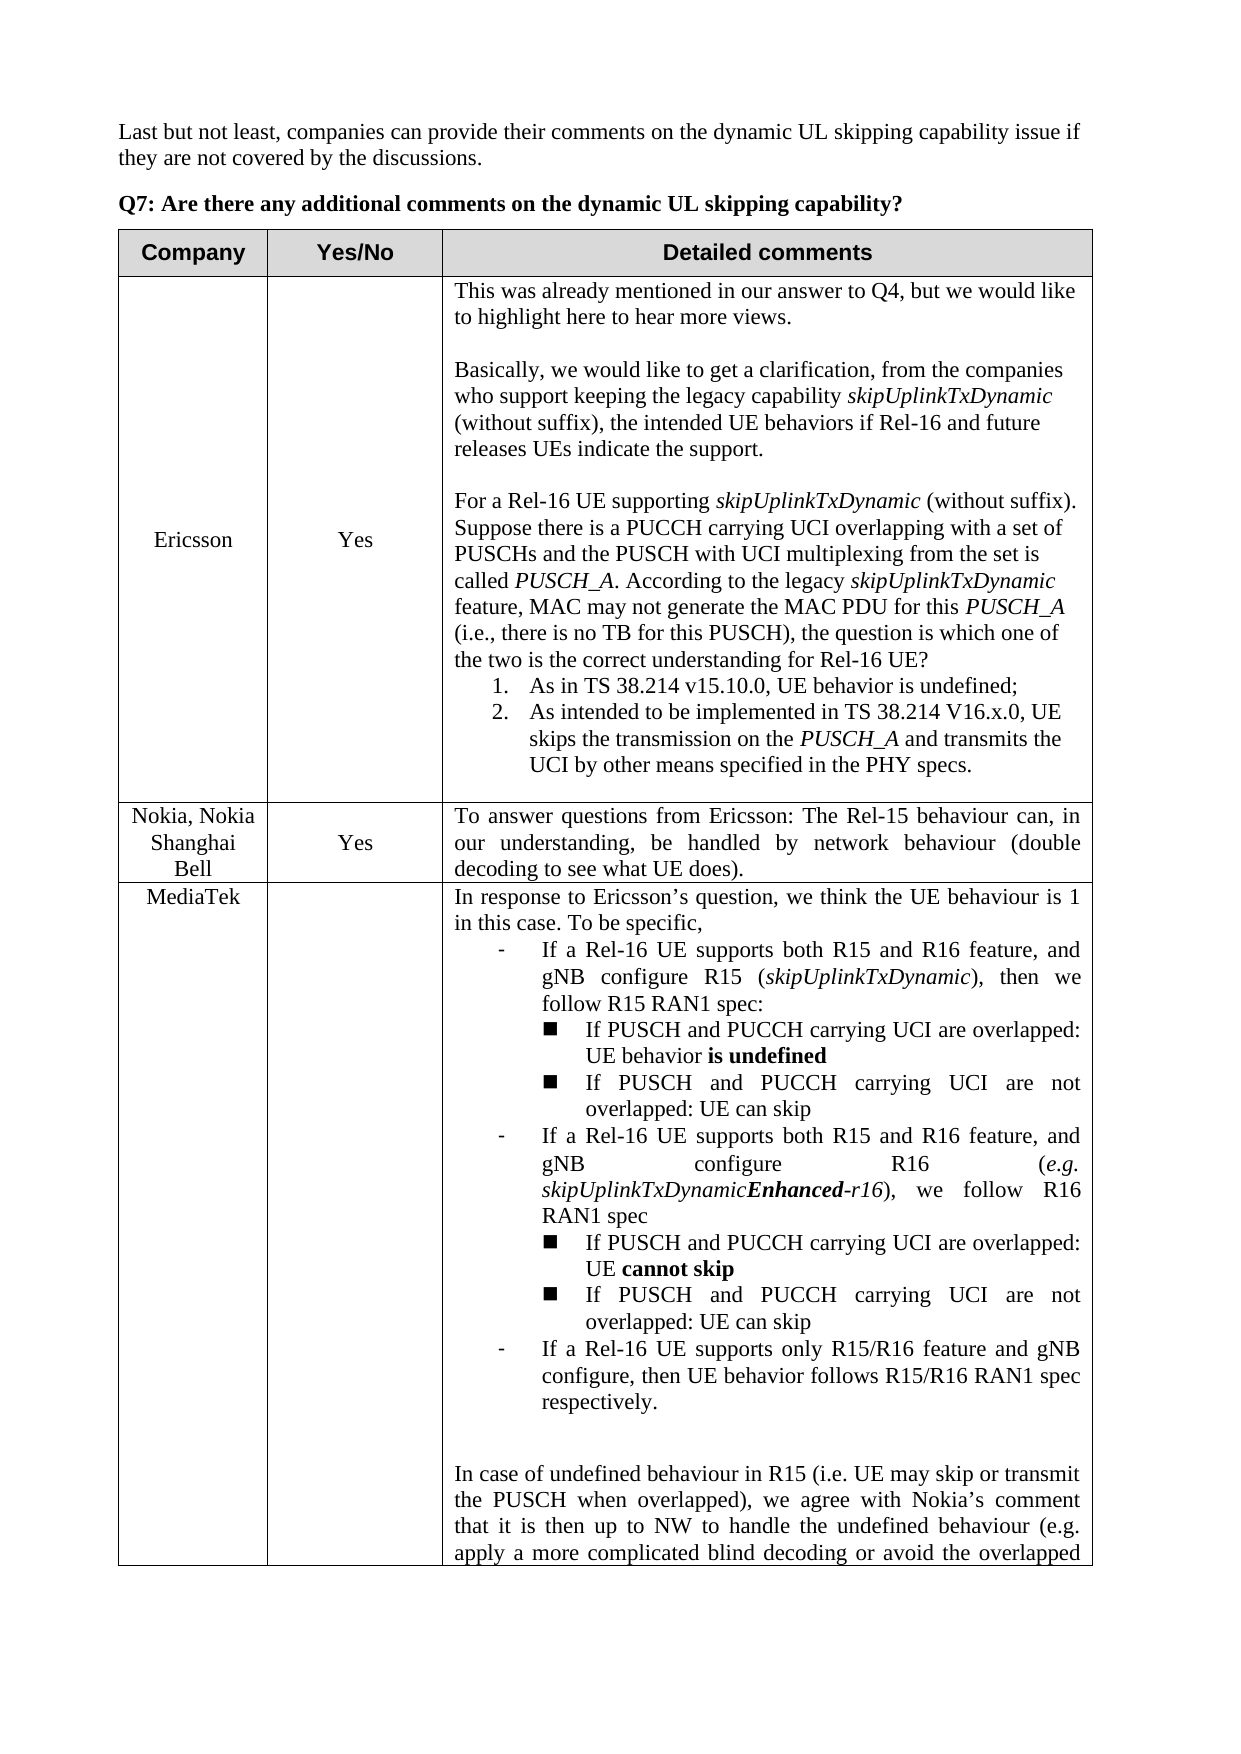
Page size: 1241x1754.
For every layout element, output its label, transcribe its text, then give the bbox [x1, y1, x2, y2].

table_cell Yes [268, 277, 442, 802]
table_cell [443, 883, 1092, 1565]
text Last but not least, companies can provide their comments on the dynamic UL skipping capability issue if they are not covered by the discussions. [118, 118, 1122, 171]
table_cell To answer questions from Ericsson: The Rel-15 behaviour can, in our understanding, be handled by network behaviour (double decoding to see what UE does). [443, 803, 1092, 882]
table_header Yes/No [268, 230, 442, 276]
table_header Company [119, 230, 267, 276]
table_cell Yes [268, 803, 442, 882]
subtitle Q7: Are there any additional comments on the dynamic UL skipping capability? [118, 189, 1122, 216]
table_header Detailed comments [443, 230, 1092, 276]
table_cell [268, 883, 442, 1565]
table_cell This was already mentioned in our answer to Q4, but we would like to highlight here to hear more views. Basically, we would like to get a clarification, from the companies who support keeping the legacy capability skipUplinkTxDynamic (without suffix), the intended UE behaviors if Rel-16 and future releases UEs indicate the support. For a Rel-16 UE supporting skipUplinkTxDynamic (without suffix). Suppose there is a PUCCH carrying UCI overlapping with a set of PUSCHs and the PUSCH with UCI multiplexing from the set is called PUSCH_A. According to the legacy skipUplinkTxDynamic feature, MAC may not generate the MAC PDU for this PUSCH_A (i.e., there is no TB for this PUSCH), the question is which one of the two is the correct understanding for Rel-16 UE? As in TS 38.214 v15.10.0, UE behavior is undefined; As intended to be implemented in TS 38.214 V16.x.0, UE skips the transmission on the PUSCH_A and transmits the UCI by other means specified in the PHY specs. [443, 277, 1092, 802]
table_cell MediaTek [119, 883, 267, 1565]
table_cell Ericsson [119, 277, 267, 802]
table_cell Nokia, Nokia Shanghai Bell [119, 803, 267, 882]
